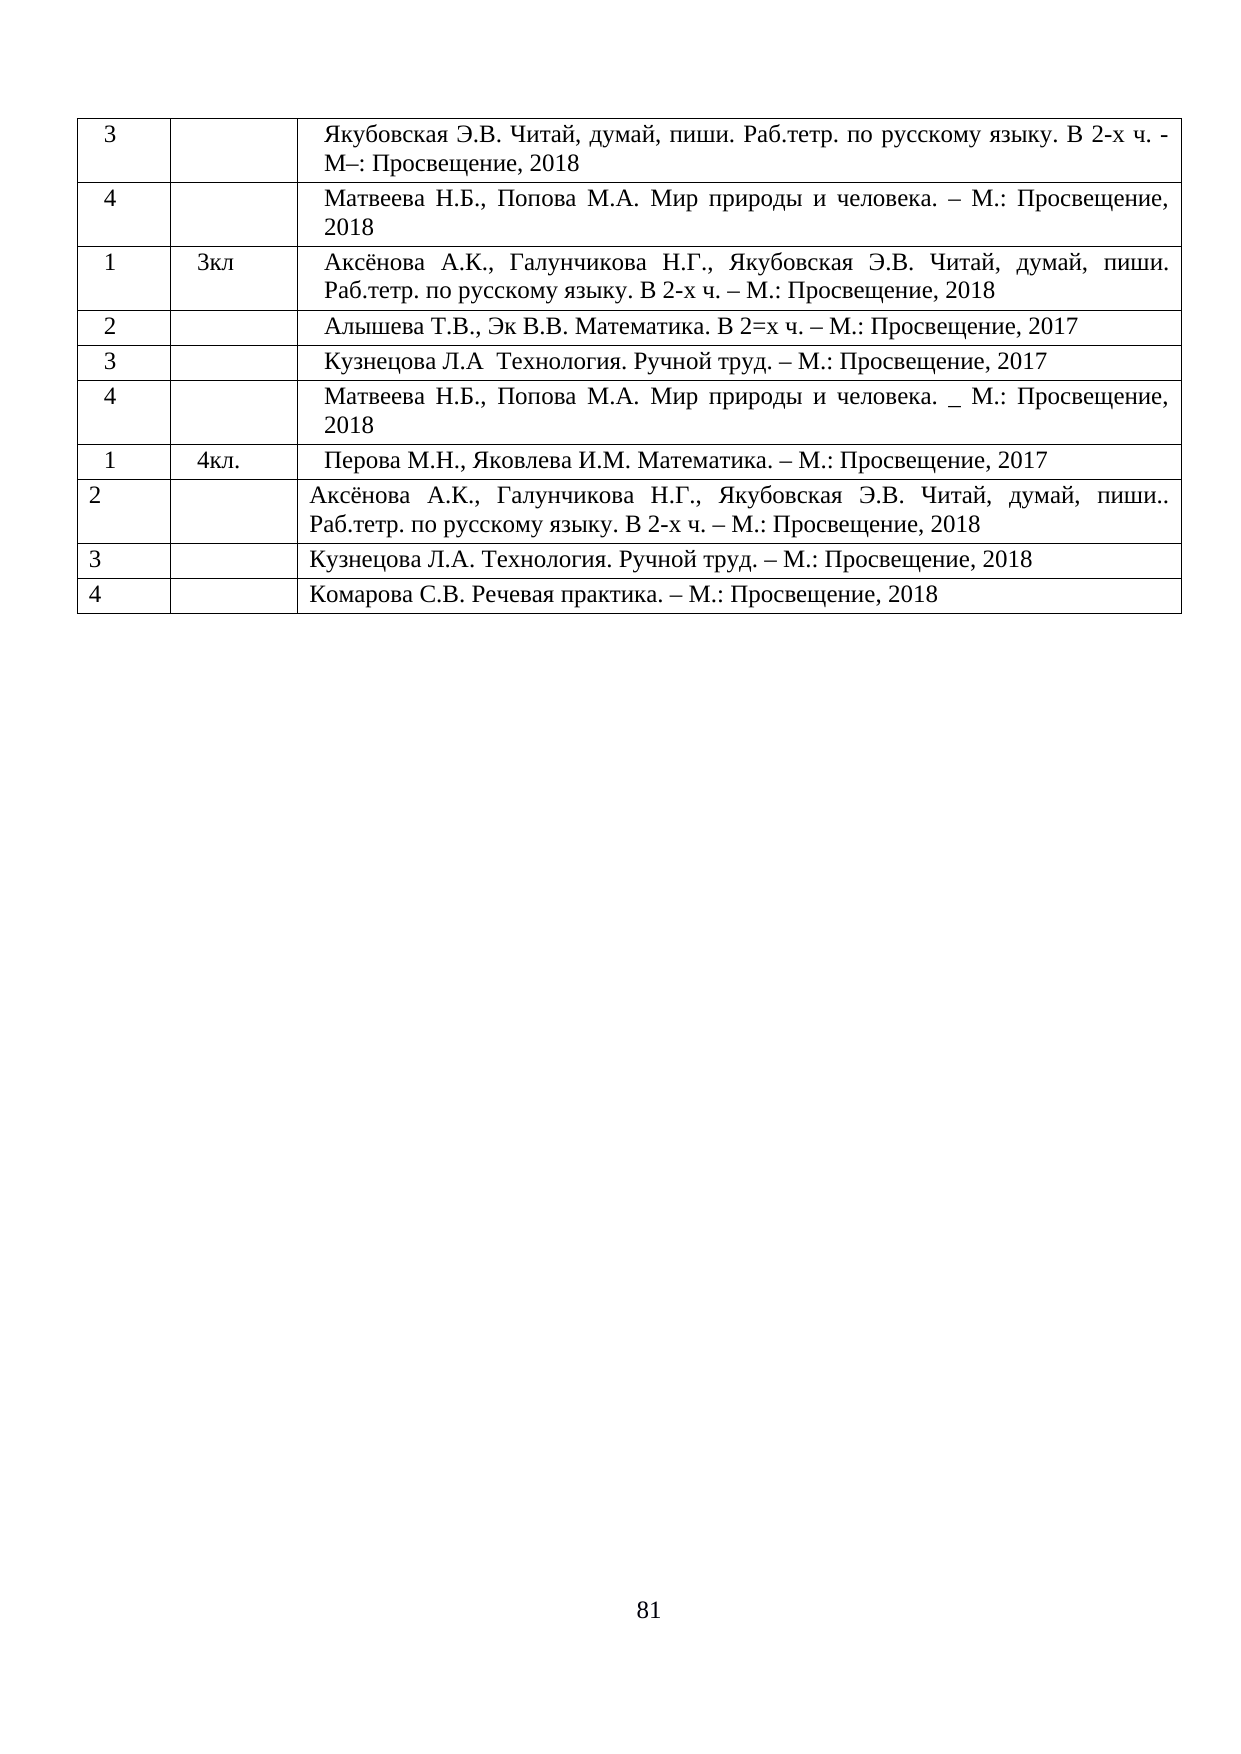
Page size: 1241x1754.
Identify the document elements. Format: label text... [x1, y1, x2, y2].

table_cell 3 [78, 544, 170, 578]
table_cell Кузнецова Л.А Технология. Ручной труд. – М.: Просвещение, 2017 [298, 346, 1181, 380]
table_cell Кузнецова Л.А. Технология. Ручной труд. – М.: Просвещение, 2018 [298, 544, 1181, 578]
table_cell 2 [78, 480, 170, 543]
table_cell [171, 480, 297, 543]
table_cell Комарова С.В. Речевая практика. – М.: Просвещение, 2018 [298, 579, 1181, 613]
table_cell 1 [78, 247, 170, 310]
table_cell 4кл. [171, 445, 297, 479]
table_cell Якубовская Э.В. Читай, думай, пиши. Раб.тетр. по русскому языку. В 2-х ч. - М–: Просвещение, 2018 [298, 119, 1181, 182]
table_cell 1 [78, 445, 170, 479]
table_cell [171, 119, 297, 182]
table_cell 4 [78, 579, 170, 613]
table_cell 4 [78, 381, 170, 444]
table_cell 3кл [171, 247, 297, 310]
table_cell [171, 381, 297, 444]
table_cell 4 [78, 183, 170, 246]
table_cell 3 [78, 346, 170, 380]
table_cell [171, 183, 297, 246]
table_cell Аксёнова А.К., Галунчикова Н.Г., Якубовская Э.В. Читай, думай, пиши.. Раб.тетр. по русскому языку. В 2-х ч. – М.: Просвещение, 2018 [298, 480, 1181, 543]
table_cell [171, 346, 297, 380]
table_cell [171, 311, 297, 345]
table_cell [171, 579, 297, 613]
table_cell Перова М.Н., Яковлева И.М. Математика. – М.: Просвещение, 2017 [298, 445, 1181, 479]
table_cell 3 [78, 119, 170, 182]
table_cell [171, 544, 297, 578]
table_cell Матвеева Н.Б., Попова М.А. Мир природы и человека. – М.: Просвещение, 2018 [298, 183, 1181, 246]
table_cell Аксёнова А.К., Галунчикова Н.Г., Якубовская Э.В. Читай, думай, пиши. Раб.тетр. по русскому языку. В 2-х ч. – М.: Просвещение, 2018 [298, 247, 1181, 310]
table_cell 2 [78, 311, 170, 345]
table_cell Матвеева Н.Б., Попова М.А. Мир природы и человека. _ М.: Просвещение, 2018 [298, 381, 1181, 444]
table_cell Алышева Т.В., Эк В.В. Математика. В 2=х ч. – М.: Просвещение, 2017 [298, 311, 1181, 345]
